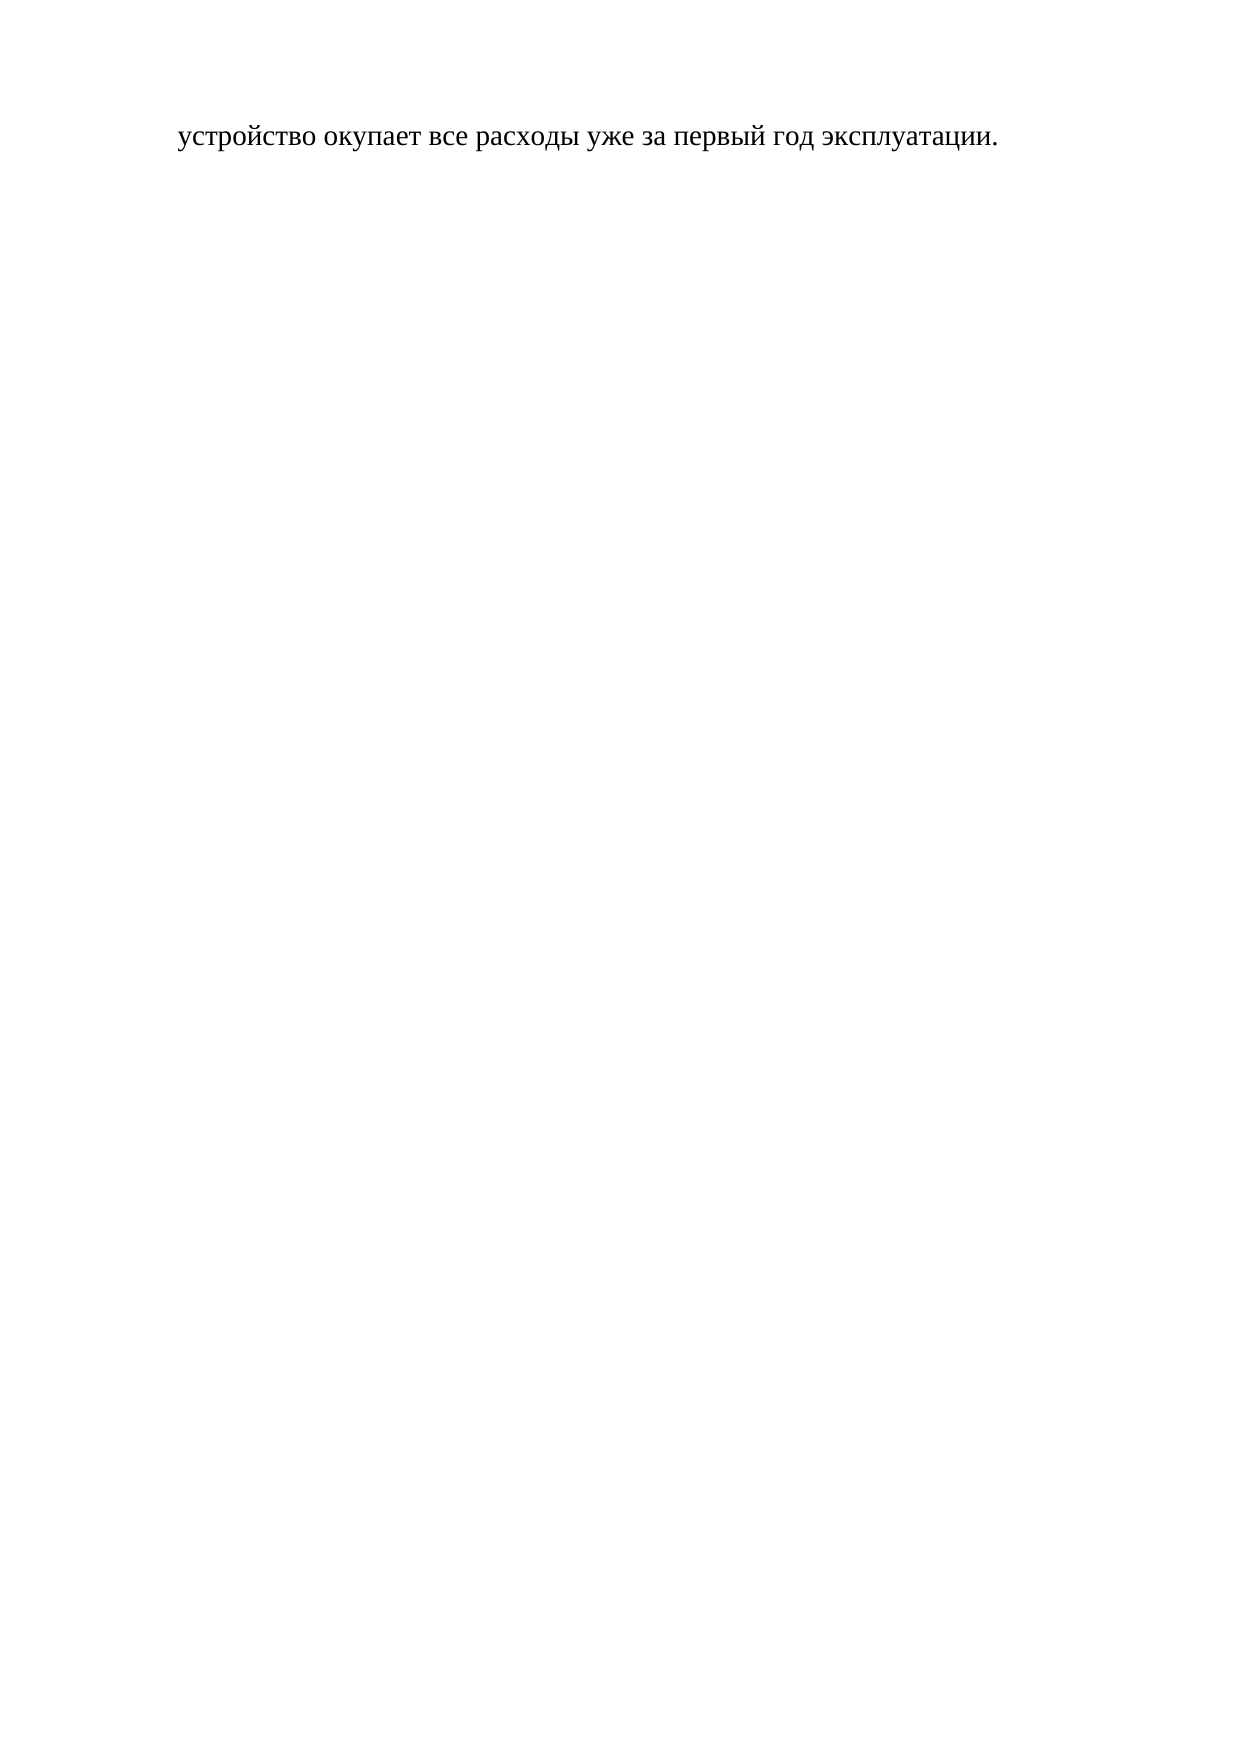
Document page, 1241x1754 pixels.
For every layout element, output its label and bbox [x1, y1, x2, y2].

text [177, 118, 1152, 152]
